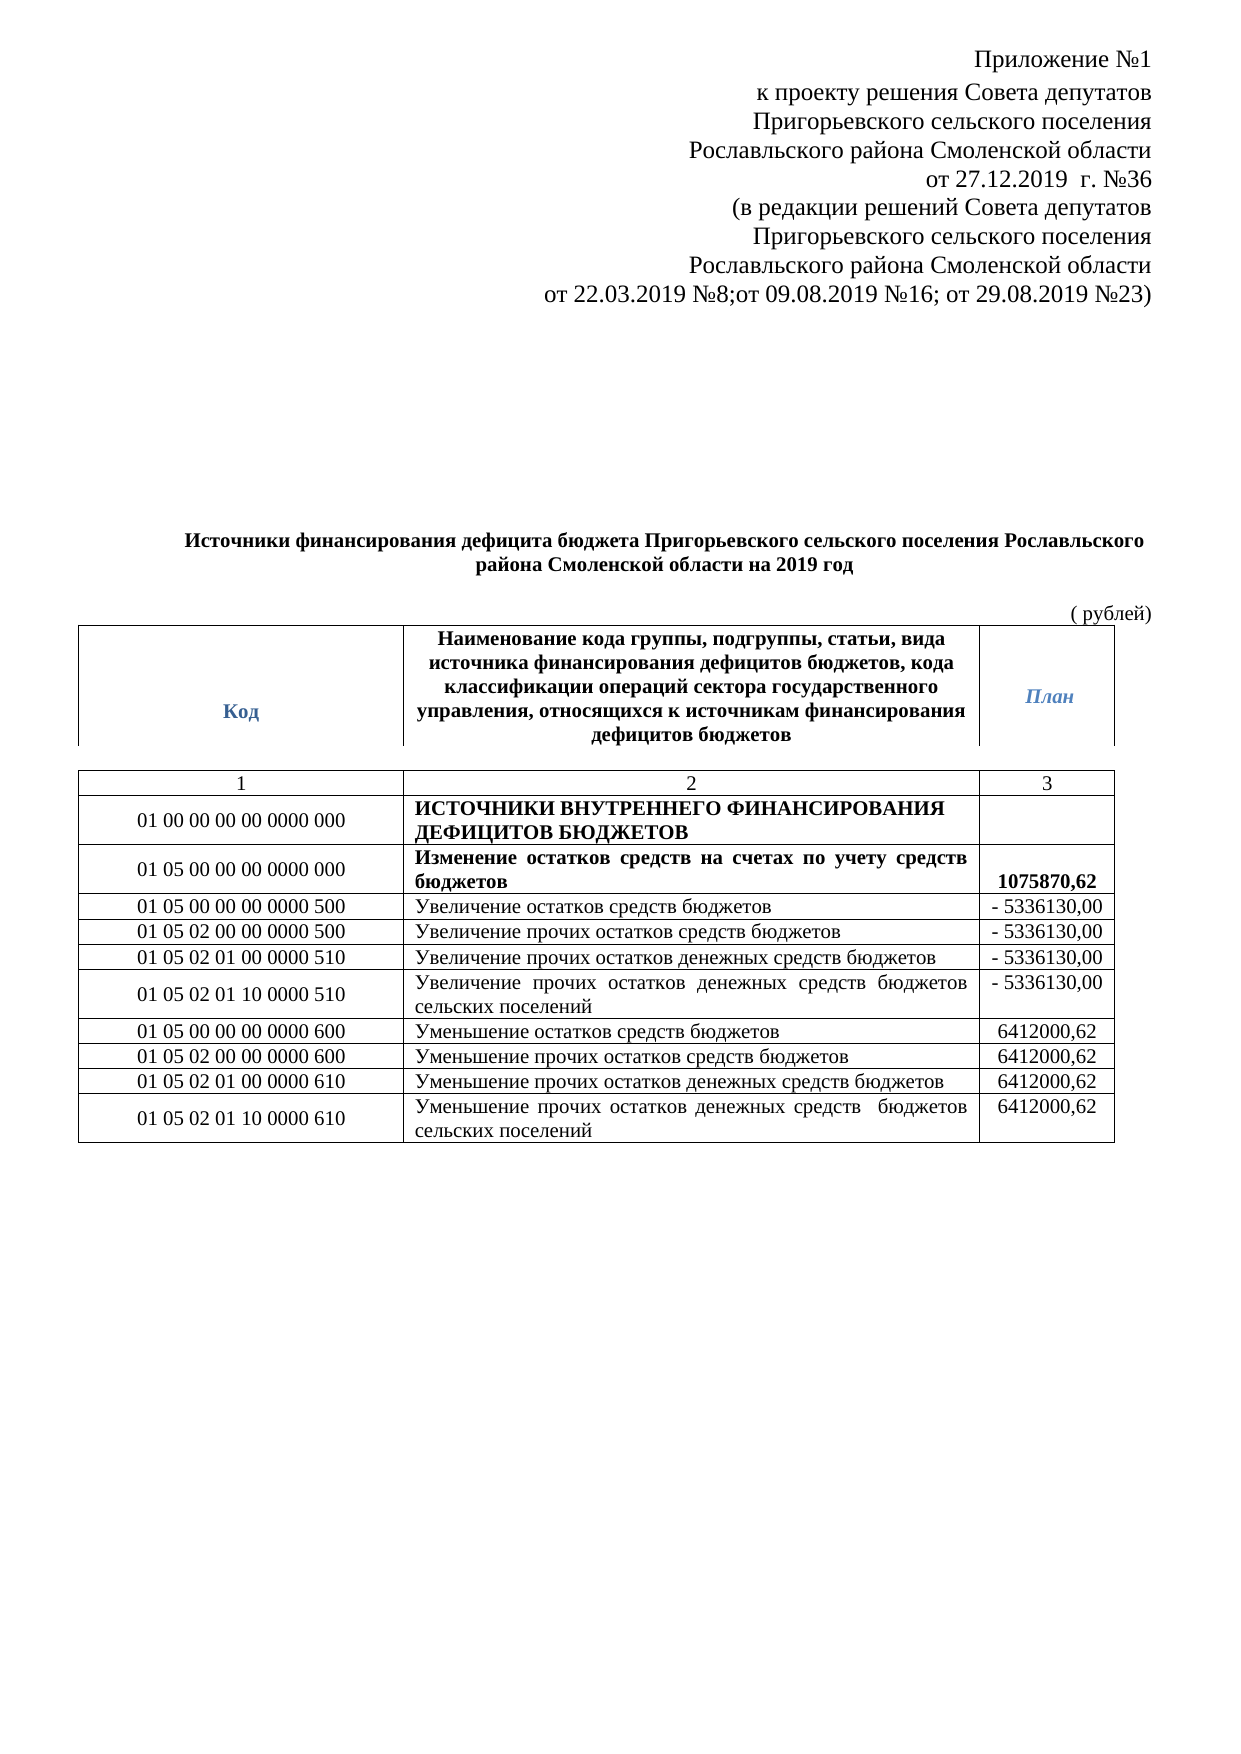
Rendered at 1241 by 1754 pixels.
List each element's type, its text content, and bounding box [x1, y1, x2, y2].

table_cell 01 05 00 00 00 0000 000 [79, 845, 403, 893]
text Пригорьевского сельского поселения [177, 106, 1152, 135]
table_cell 6412000,62 [980, 1094, 1114, 1142]
table_cell ИСТОЧНИКИ ВНУТРЕННЕГО ФИНАНСИРОВАНИЯ ДЕФИЦИТОВ БЮДЖЕТОВ [404, 796, 979, 844]
table_cell Увеличение прочих остатков денежных средств бюджетов сельских поселений [404, 970, 979, 1018]
table_cell 01 05 00 00 00 0000 500 [79, 894, 403, 918]
table_cell 6412000,62 [980, 1019, 1114, 1043]
table_cell - 5336130,00 [980, 945, 1114, 969]
text (в редакции решений Совета депутатов [177, 192, 1152, 221]
text ( рублей) [177, 600, 1152, 624]
table_cell 01 00 00 00 00 0000 000 [79, 796, 403, 844]
table_cell 01 05 02 01 10 0000 510 [79, 970, 403, 1018]
table_cell 01 05 02 01 10 0000 610 [79, 1094, 403, 1142]
table_cell - 5336130,00 [980, 920, 1114, 943]
table_cell Увеличение прочих остатков средств бюджетов [404, 920, 979, 943]
table_header 3 [980, 771, 1114, 795]
table_cell 6412000,62 [980, 1069, 1114, 1093]
table_cell - 5336130,00 [980, 970, 1114, 1018]
text к проекту решения Совета депутатов [177, 77, 1152, 106]
text Источники финансирования дефицита бюджета Пригорьевского сельского поселения Рославльского района Смоленской области на 2019 год [177, 528, 1152, 576]
table_cell 01 05 02 01 00 0000 610 [79, 1069, 403, 1093]
text от 22.03.2019 №8;от 09.08.2019 №16; от 29.08.2019 №23) [177, 279, 1152, 307]
table_cell Изменение остатков средств на счетах по учету средств бюджетов [404, 845, 979, 893]
table_cell 01 05 02 01 00 0000 510 [79, 945, 403, 969]
table_cell Уменьшение прочих остатков денежных средств бюджетов [404, 1069, 979, 1093]
text от 27.12.2019 г. №36 [177, 164, 1152, 192]
table_header 1 [79, 771, 403, 795]
table_cell Увеличение прочих остатков денежных средств бюджетов [404, 945, 979, 969]
table_header Наименование кода группы, подгруппы, статьи, вида источника финансирования дефицитов бюджетов, кода классификации операций сектора государственного управления, относящихся к источникам финансирования дефицитов бюджетов [404, 626, 979, 746]
table_header 2 [404, 771, 979, 795]
table_cell Уменьшение прочих остатков средств бюджетов [404, 1044, 979, 1068]
text Приложение №1 [177, 44, 1152, 73]
table_cell - 5336130,00 [980, 894, 1114, 918]
text Пригорьевского сельского поселения [177, 221, 1152, 250]
table_cell Увеличение остатков средств бюджетов [404, 894, 979, 918]
text Рославльского района Смоленской области [177, 135, 1152, 164]
text Рославльского района Смоленской области [177, 250, 1152, 279]
table_header Код [79, 626, 403, 746]
table_cell Уменьшение остатков средств бюджетов [404, 1019, 979, 1043]
table_cell 01 05 02 00 00 0000 600 [79, 1044, 403, 1068]
table_cell Уменьшение прочих остатков денежных средств бюджетов сельских поселений [404, 1094, 979, 1142]
table_header План [980, 626, 1114, 746]
table_cell 1075870,62 [980, 845, 1114, 893]
table_cell 01 05 02 00 00 0000 500 [79, 920, 403, 943]
table_cell 01 05 00 00 00 0000 600 [79, 1019, 403, 1043]
table_cell [980, 796, 1114, 844]
table_cell 6412000,62 [980, 1044, 1114, 1068]
